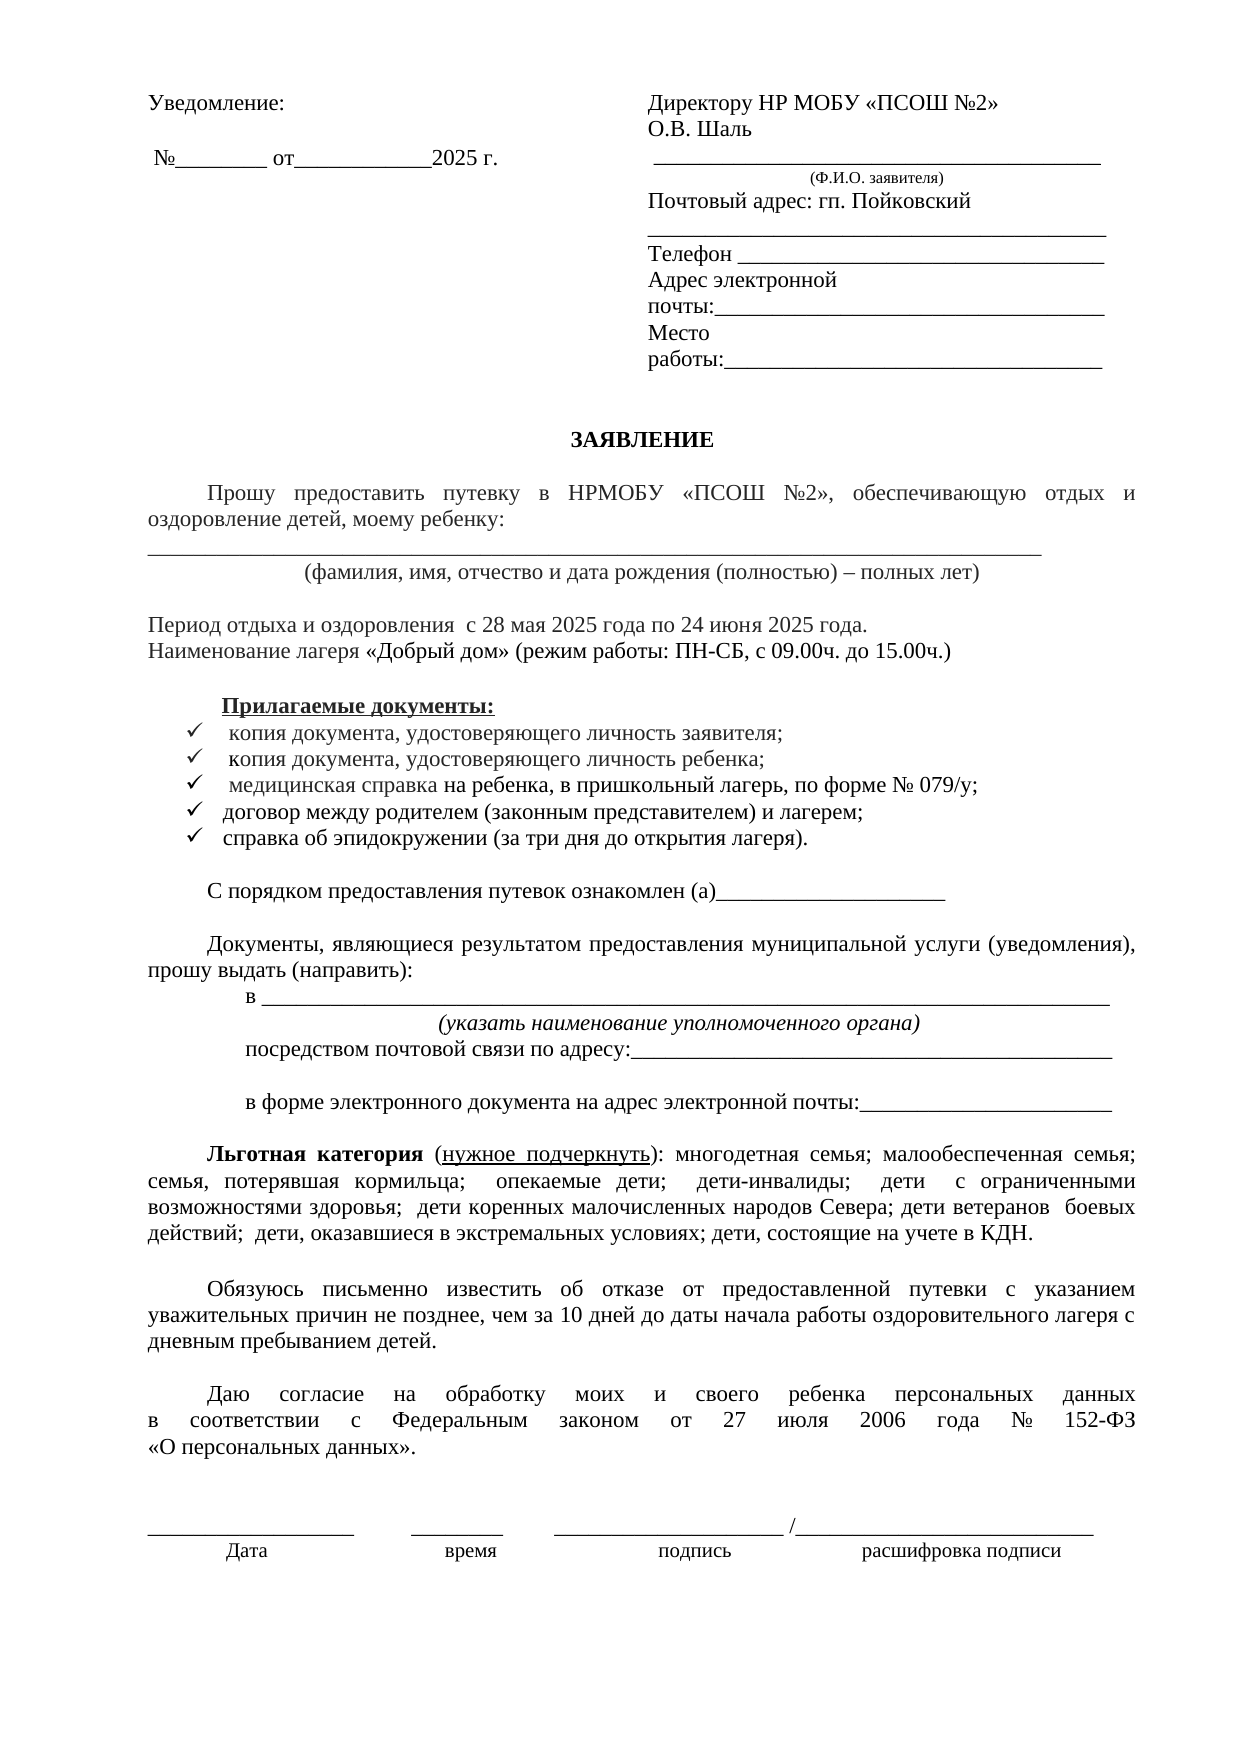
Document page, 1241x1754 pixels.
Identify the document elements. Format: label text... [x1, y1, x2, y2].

text  в __________________________________________________________________________ [222, 982, 1137, 1009]
list договор между родителем (законным представителем) и лагерем; [185, 798, 1137, 824]
text Дата время подпись расшифровка подписи [148, 1538, 1137, 1562]
text __________________ ________ ____________________ /__________________________ [148, 1512, 1137, 1538]
text Период отдыха и оздоровления с 28 мая 2025 года по 24 июня 2025 года. [148, 611, 1137, 637]
list копия документа, удостоверяющего личность ребенка; [185, 745, 1137, 771]
list справка об эпидокружении (за три дня до открытия лагеря). [185, 824, 1137, 851]
list копия документа, удостоверяющего личность заявителя; [185, 719, 1137, 745]
list медицинская справка на ребенка, в пришкольный лагерь, по форме № 079/у; [185, 771, 1137, 798]
table_header Уведомление: №________ от____________2025 г. [136, 89, 636, 400]
text Документы, являющиеся результатом предоставления муниципальной услуги (уведомления), прошу выдать (направить): [148, 929, 1137, 982]
text С порядком предоставления путевок ознакомлен (а)____________________ [148, 877, 1137, 903]
text Даю согласие на обработку моих и своего ребенка персональных данных в соответствии с Федеральным законом от 27 июля 2006 года № 152-ФЗ «О персональных данных». [148, 1380, 1137, 1459]
text Заявление [148, 426, 1137, 453]
text Льготная категория (нужное подчеркнуть): многодетная семья; малообеспеченная семья; семья, потерявшая кормильца; опекаемые дети; дети-инвалиды; дети с ограниченными возможностями здоровья; дети коренных малочисленных народов Севера; дети ветеранов боевых действий; дети, оказавшиеся в экстремальных условиях; дети, состоящие на учете в КДН. [148, 1140, 1137, 1246]
text Прошу предоставить путевку в НРМОБУ «ПСОШ №2», обеспечивающую отдых и оздоровление детей, моему ребенку: [148, 479, 1137, 532]
table_header Директору НР МОБУ «ПСОШ №2» О.В. Шаль _______________________________________ (Ф.И.О. заявителя) Почтовый адрес: гп. Пойковский ________________________________________ Телефон ________________________________ Адрес электронной почты:__________________________________ Место работы:_________________________________ [636, 89, 1117, 400]
text Наименование лагеря «Добрый дом» (режим работы: ПН-СБ, с 09.00ч. до 15.00ч.) [148, 637, 1137, 664]
text (указать наименование уполномоченного органа) [222, 1009, 1137, 1035]
text  в форме электронного документа на адрес электронной почты:______________________ [222, 1088, 1137, 1114]
text (фамилия, имя, отчество и дата рождения (полностью) – полных лет) [148, 558, 1137, 584]
text Прилагаемые документы: [148, 692, 1137, 719]
text  посредством почтовой связи по адресу:__________________________________________ [222, 1035, 1137, 1061]
text Обязуюсь письменно известить об отказе от предоставленной путевки с указанием уважительных причин не позднее, чем за 10 дней до даты начала работы оздоровительного лагеря с дневным пребыванием детей. [148, 1274, 1137, 1354]
text ______________________________________________________________________________ [148, 532, 1137, 558]
